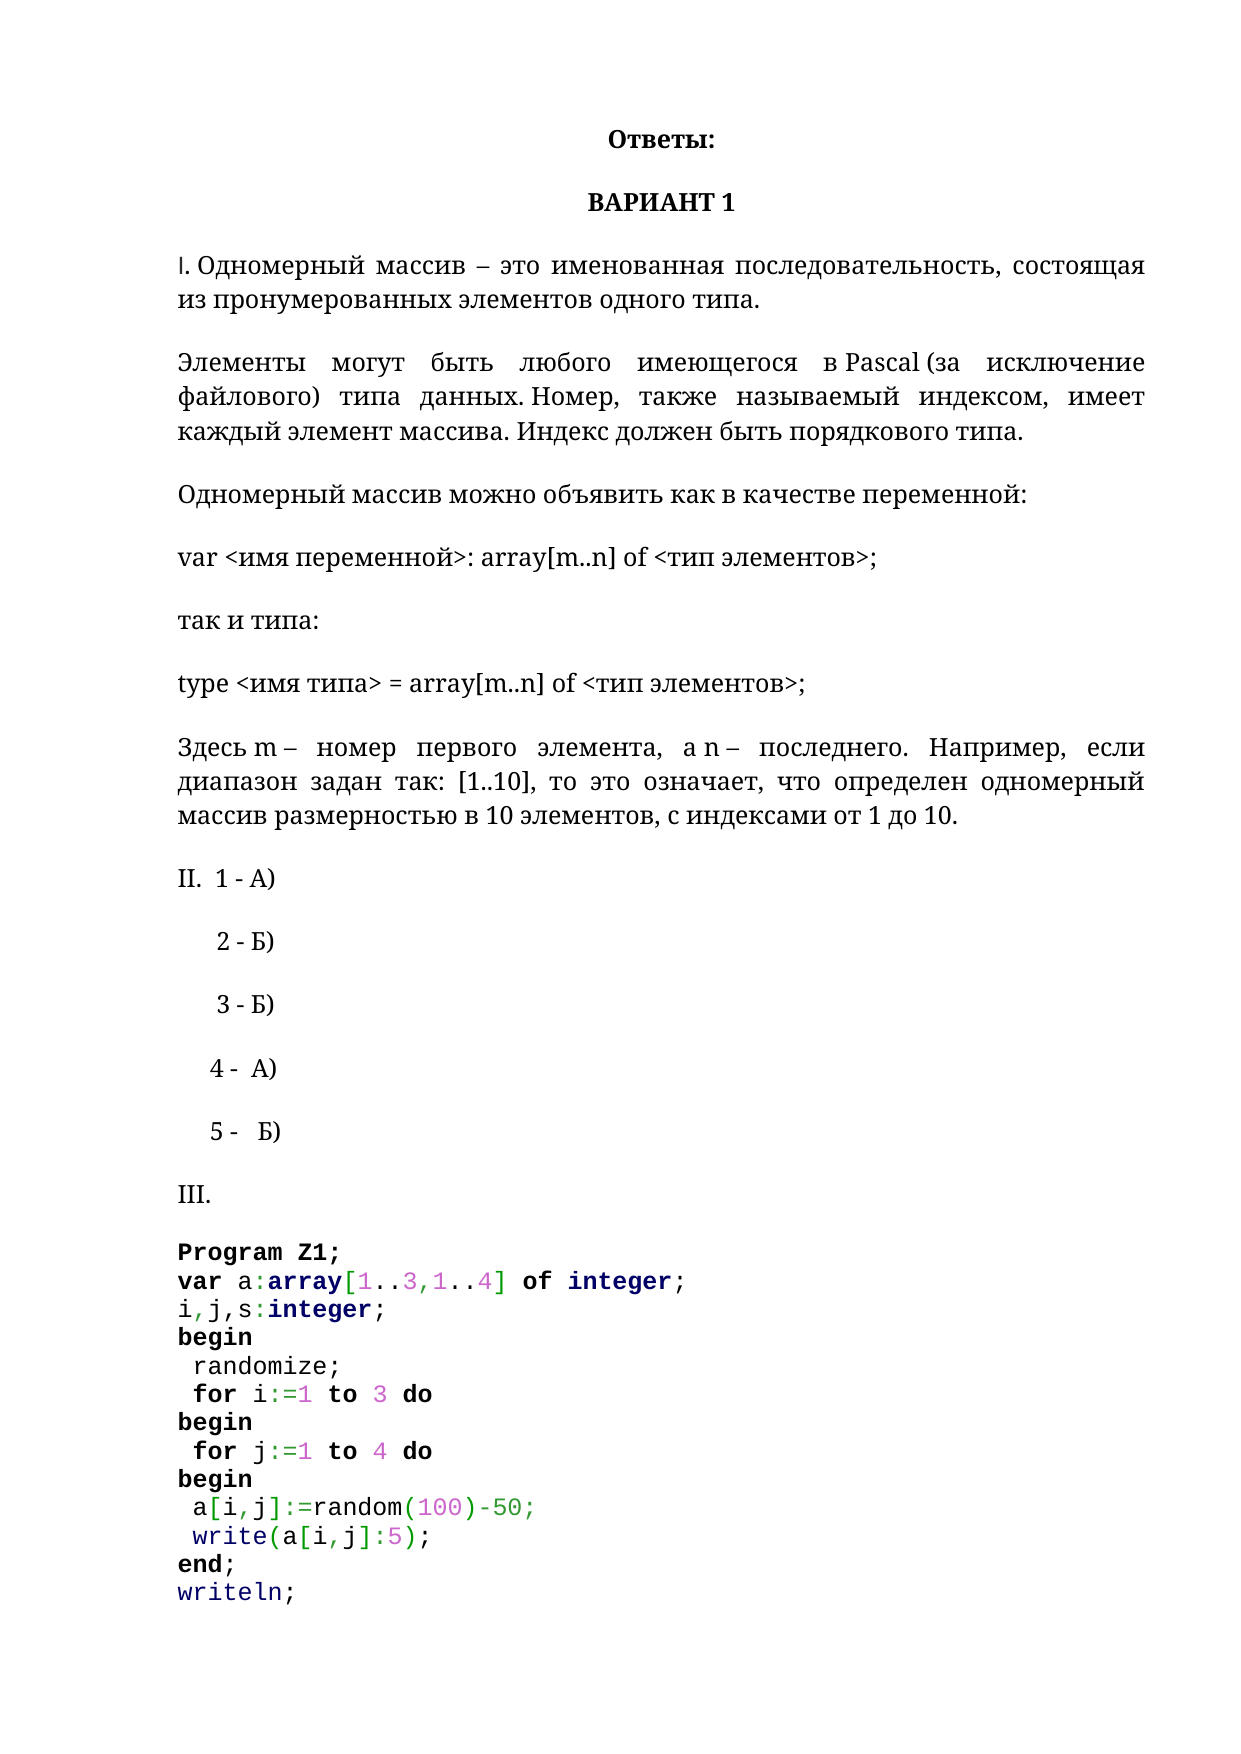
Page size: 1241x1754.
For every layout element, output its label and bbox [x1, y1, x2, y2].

table_header [174, 118, 1148, 1611]
